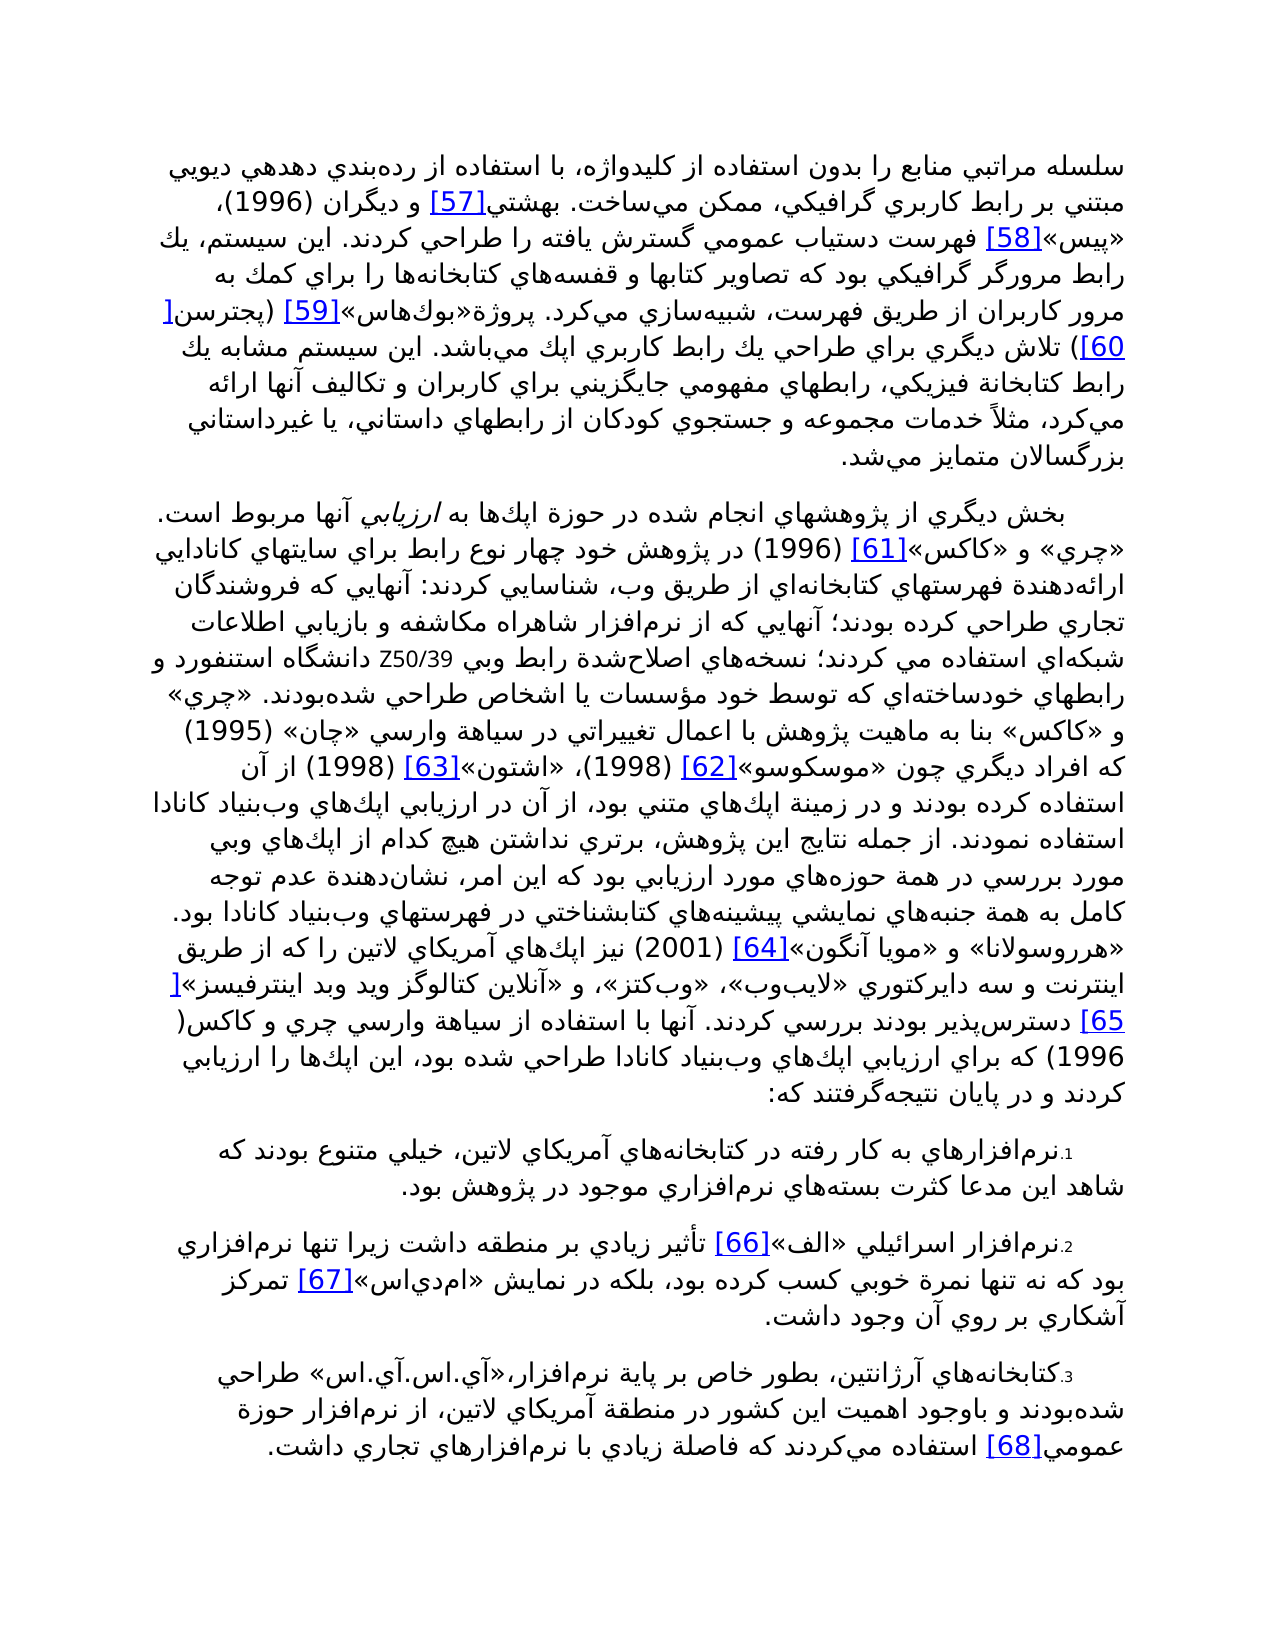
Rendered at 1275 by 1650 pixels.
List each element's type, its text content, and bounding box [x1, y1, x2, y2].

text 1.نرم‌افزارهاي به كار رفته در كتابخانه‌هاي آمريكاي لاتين، خيلي متنوع بودند كه شاهد اين مدعا كثرت بسته‌هاي نرم‌افزاري موجود در پژوهش بود. [150, 1134, 1125, 1202]
text بخش ديگري از پژوهشهاي انجام شده در حوزة اپك‌ها به ارزيابي آنها مربوط است. «چري» و «كاكس»[61] (1996) در پژوهش خود چهار نوع رابط براي سايتهاي كانادايي ارائه‌دهندة فهرستهاي كتابخانه‌اي از طريق وب، شناسايي كردند: آنهايي كه فروشندگان تجاري طراحي كرده ‌بودند؛ آنهايي كه از نرم‌افزار شاهراه مكاشفه و بازيابي اطلاعات شبكه‌اي استفاده مي كردند؛ نسخه‌هاي اصلاح‌شدة رابط وبي Z50/39 دانشگاه استنفورد و رابطهاي خودساخته‌اي كه توسط خود مؤسسات يا اشخاص طراحي شده‌بودند. «چري» و «كاكس» بنا به ماهيت پژوهش با اعمال تغييراتي در سياهة وارسي «چان» (1995) كه افراد ديگري چون «موسكوسو»[62] (1998)، «اشتون»[63] (1998) از آن استفاده كرده بودند و در زمينة اپك‌هاي متني بود، از آن در ارزيابي اپك‌هاي وب‌بنياد كانادا استفاده نمودند. از جمله نتايج اين پژوهش، برتري نداشتن هيچ كدام از اپك‌هاي وبي مورد بررسي در همة حوزه‌هاي مورد ارزيابي بود كه اين امر، نشان‌دهندة عدم توجه كامل به همة جنبه‌هاي نمايشي پيشينه‌هاي كتابشناختي در فهرستهاي وب‌بنياد كانادا بود. «هرروسولانا» و «مويا آنگون»[64] (2001) نيز اپك‌هاي آمريكاي لاتين را كه از طريق اينترنت و سه دايركتوري «لايب‌وب»، «وب‌كتز»، و «آنلاين كتالوگز ويد وبد اينترفيسز»[65] دسترس‌پذير بودند بررسي كردند. آنها با استفاده از سياهة وارسي چري و كاكس(1996) كه براي ارزيابي اپك‌هاي وب‌بنياد كانادا طراحي شده بود، اين اپك‌ها را ارزيابي كردند و در پايان نتيجه‌گرفتند كه: [150, 497, 1125, 1109]
text 3.كتابخانه‌هاي آرژانتين، بطور خاص بر پاية نرم‌افزار،«آي.‌اس.‌آي.‌اس» طراحي شده‌بودند و باوجود اهميت اين كشور در منطقة آمريكاي لاتين، از نرم‌افزار‌ حوزة ‌عمومي[68] استفاده مي‌كردند كه فاصلة زيادي با نرم‌افزارهاي تجاري داشت. [150, 1357, 1125, 1461]
text 2.نرم‌افزار اسرائيلي «الف»[66] تأثير زيادي بر منطقه داشت زيرا تنها نرم‌افزاري بود كه نه تنها نمرة خوبي كسب كرده بود، بلكه در نمايش «ام‌دي‌اس»[67] تمركز آشكاري بر روي آن وجود داشت. [150, 1228, 1125, 1332]
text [150, 150, 1125, 472]
